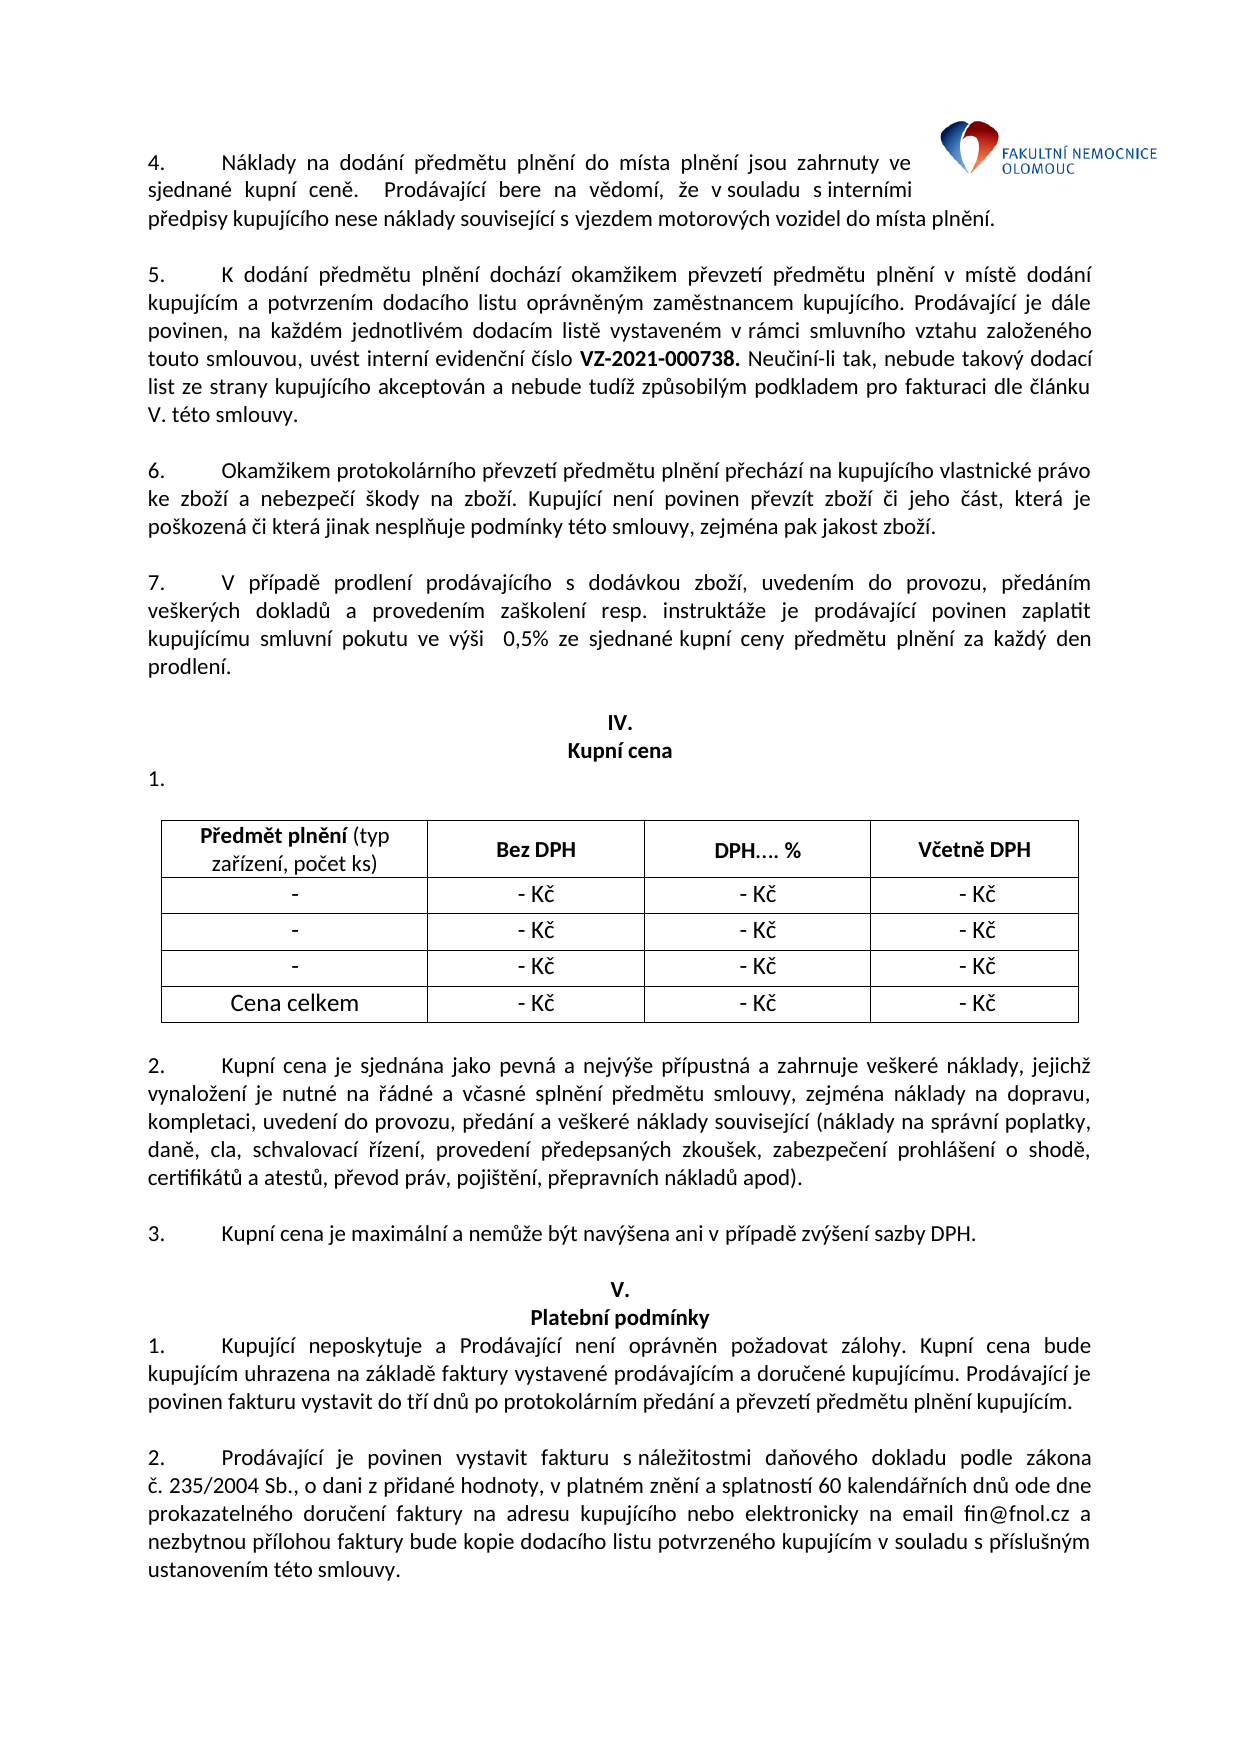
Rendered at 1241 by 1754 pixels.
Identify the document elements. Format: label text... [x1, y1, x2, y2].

list V. [148, 1275, 1093, 1303]
list 5. K dodání předmětu plnění dochází okamžikem převzetí předmětu plnění v místě dodání kupujícím a potvrzením dodacího listu oprávněným zaměstnancem kupujícího. Prodávající je dále povinen, na každém jednotlivém dodacím listě vystaveném v rámci smluvního vztahu založeného touto smlouvou, uvést interní evidenční číslo VZ-2021-000738. Neučiní-li tak, nebude takový dodací list ze strany kupujícího akceptován a nebude tudíž způsobilým podkladem pro fakturaci dle článku V. této smlouvy. [148, 260, 1093, 428]
table_cell [645, 951, 870, 986]
text IV. [148, 708, 1093, 736]
table_cell [645, 878, 870, 913]
table_cell [871, 951, 1078, 986]
list 1. Kupující neposkytuje a Prodávající není oprávněn požadovat zálohy. Kupní cena bude kupujícím uhrazena na základě faktury vystavené prodávajícím a doručené kupujícímu. Prodávající je povinen fakturu vystavit do tří dnů po protokolárním předání a převzetí předmětu plnění kupujícím. [148, 1331, 1093, 1415]
text Platební podmínky [148, 1303, 1093, 1331]
table_cell Cena celkem [162, 987, 427, 1022]
table_header Včetně DPH [871, 821, 1078, 877]
list 2. Kupní cena je sjednána jako pevná a nejvýše přípustná a zahrnuje veškeré náklady, jejichž vynaložení je nutné na řádné a včasné splnění předmětu smlouvy, zejména náklady na dopravu, kompletaci, uvedení do provozu, předání a veškeré náklady související (náklady na správní poplatky, daně, cla, schvalovací řízení, provedení předepsaných zkoušek, zabezpečení prohlášení o shodě, certifikátů a atestů, převod práv, pojištění, přepravních nákladů apod). [148, 1051, 1093, 1191]
table_cell [162, 878, 427, 913]
table_cell [871, 878, 1078, 913]
table_cell [871, 987, 1078, 1022]
table_cell [428, 878, 644, 913]
table_cell [645, 987, 870, 1022]
table_cell [162, 914, 427, 949]
table_header Bez DPH [428, 821, 644, 877]
table_cell [428, 951, 644, 986]
table_header DPH % [645, 821, 870, 877]
text Kupní cena [148, 736, 1093, 764]
table_cell [162, 951, 427, 986]
table_cell [428, 914, 644, 949]
table_cell [871, 914, 1078, 949]
list 6. Okamžikem protokolárního převzetí předmětu plnění přechází na kupujícího vlastnické právo ke zboží a nebezpečí škody na zboží. Kupující není povinen převzít zboží či jeho část, která je poškozená či která jinak nesplňuje podmínky této smlouvy, zejména pak jakost zboží. [148, 456, 1093, 540]
list 1. [148, 764, 1093, 792]
list 3. Kupní cena je maximální a nemůže být navýšena ani v případě zvýšení sazby DPH. [148, 1219, 1093, 1247]
table_cell [645, 914, 870, 949]
table_header Předmět plnění (typ zařízení, počet ks) [162, 821, 427, 877]
list 4. Náklady na dodání předmětu plnění do místa plnění jsou zahrnuty ve sjednané kupní ceně. Prodávající bere na vědomí, že v souladu s interními předpisy kupujícího nese náklady související s vjezdem motorových vozidel do místa plnění. [148, 148, 1093, 232]
table_cell [428, 987, 644, 1022]
list 2. Prodávající je povinen vystavit fakturu s náležitostmi daňového dokladu podle zákona č. 235/2004 Sb., o dani z přidané hodnoty, v platném znění a splatností 60 kalendářních dnů ode dne prokazatelného doručení faktury na adresu kupujícího nebo elektronicky na email fin@fnol.cz a nezbytnou přílohou faktury bude kopie dodacího listu potvrzeného kupujícím v souladu s příslušným ustanovením této smlouvy. [148, 1443, 1093, 1583]
list 7. V případě prodlení prodávajícího s dodávkou zboží, uvedením do provozu, předáním veškerých dokladů a provedením zaškolení resp. instruktáže je prodávající povinen zaplatit kupujícímu smluvní pokutu ve výši 0,5% ze sjednané kupní ceny předmětu plnění za každý den prodlení. [148, 568, 1093, 680]
